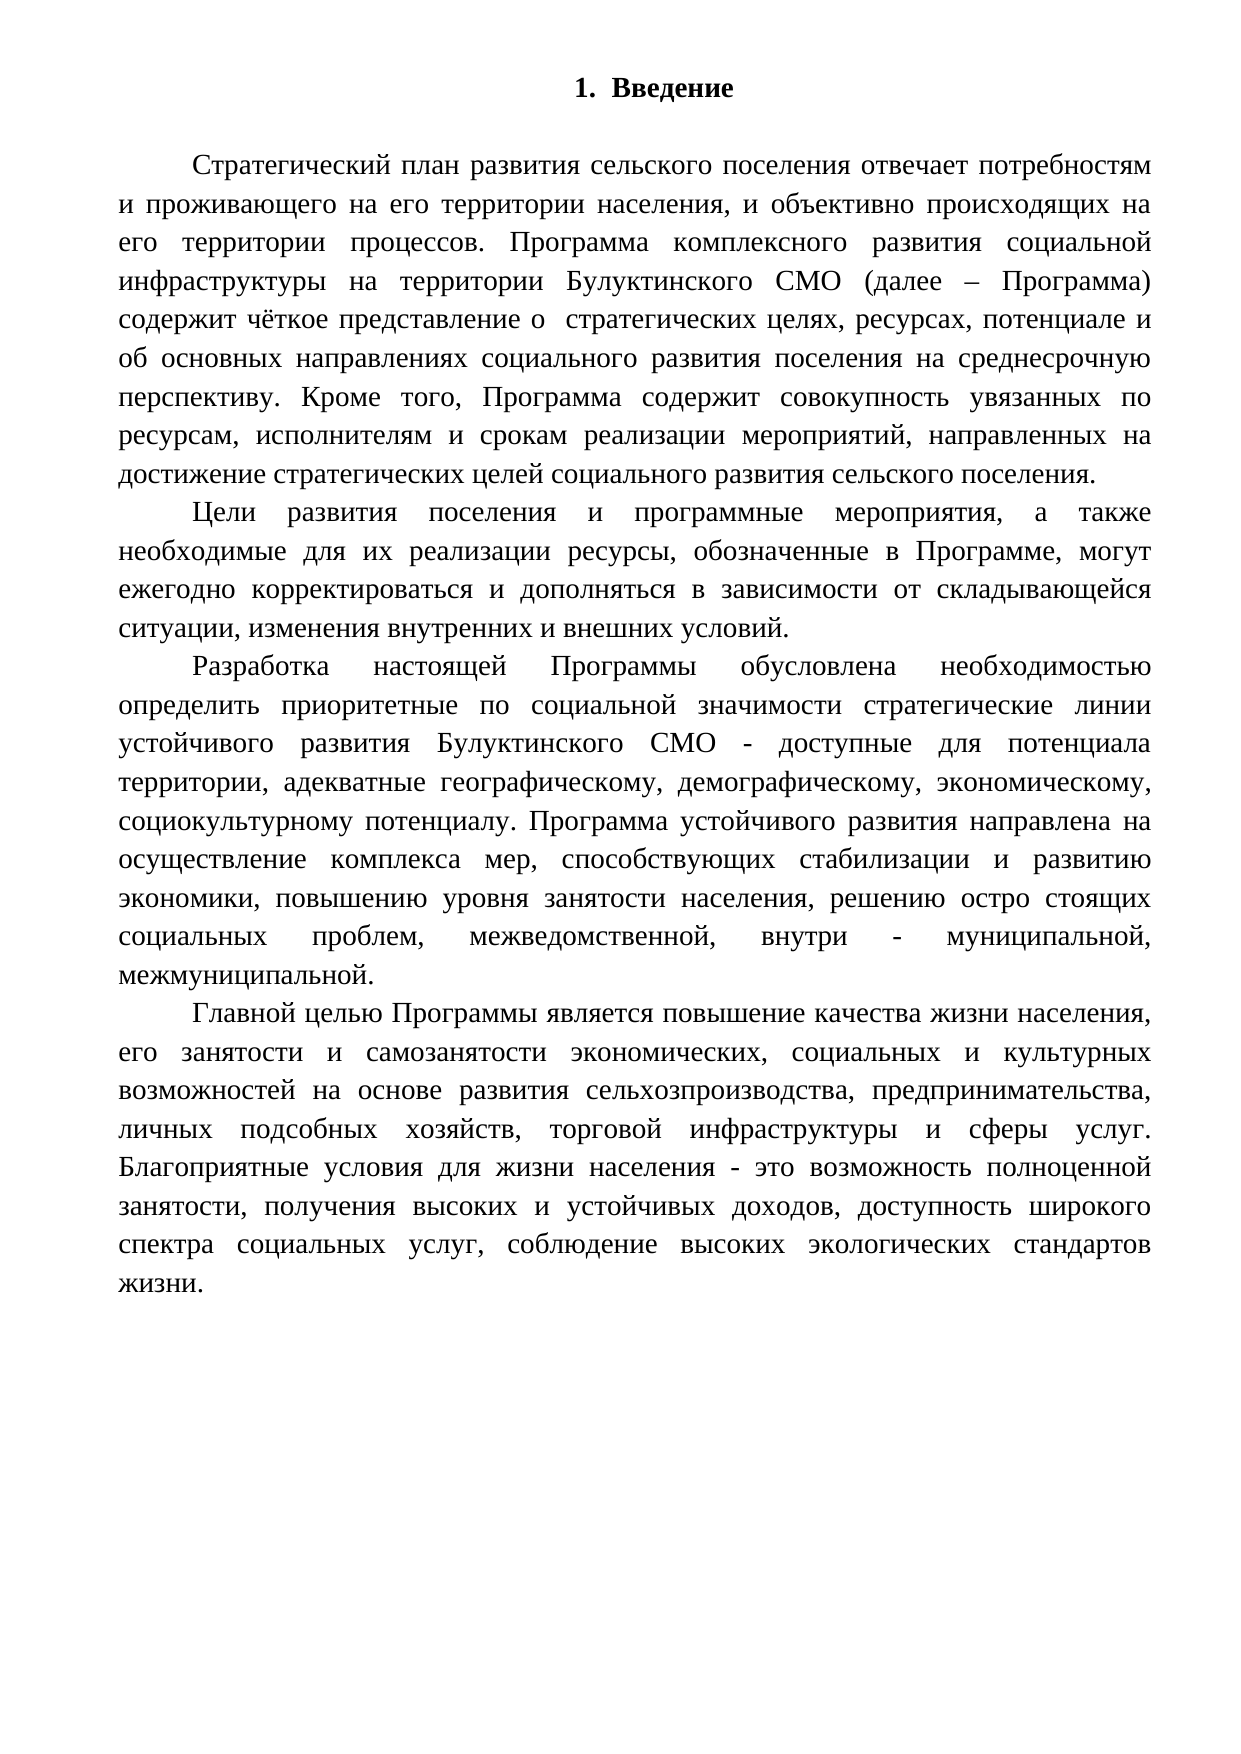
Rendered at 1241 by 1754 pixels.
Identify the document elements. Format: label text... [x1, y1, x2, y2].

list Введение [156, 70, 1152, 104]
text Разработка настоящей Программы обусловлена необходимостью определить приоритетные по социальной значимости стратегические линии устойчивого развития Булуктинского СМО - доступные для потенциала территории, адекватные географическому, демографическому, экономическому, социокультурному потенциалу. Программа устойчивого развития направлена на осуществление комплекса мер, способствующих стабилизации и развитию экономики, повышению уровня занятости населения, решению остро стоящих социальных проблем, межведомственной, внутри - муниципальной, межмуниципальной. [118, 648, 1152, 990]
text Стратегический план развития сельского поселения отвечает потребностям и проживающего на его территории населения, и объективно происходящих на его территории процессов. Программа комплексного развития социальной инфраструктуры на территории Булуктинского СМО (далее – Программа) содержит чёткое представление о стратегических целях, ресурсах, потенциале и об основных направлениях социального развития поселения на среднесрочную перспективу. Кроме того, Программа содержит совокупность увязанных по ресурсам, исполнителям и срокам реализации мероприятий, направленных на достижение стратегических целей социального развития сельского поселения. [118, 147, 1152, 489]
text Главной целью Программы является повышение качества жизни населения, его занятости и самозанятости экономических, социальных и культурных возможностей на основе развития сельхозпроизводства, предпринимательства, личных подсобных хозяйств, торговой инфраструктуры и сферы услуг. Благоприятные условия для жизни населения - это возможность полноценной занятости, получения высоких и устойчивых доходов, доступность широкого спектра социальных услуг, соблюдение высоких экологических стандартов жизни. [118, 995, 1152, 1299]
text Цели развития поселения и программные мероприятия, а также необходимые для их реализации ресурсы, обозначенные в Программе, могут ежегодно корректироваться и дополняться в зависимости от складывающейся ситуации, изменения внутренних и внешних условий. [118, 494, 1152, 643]
